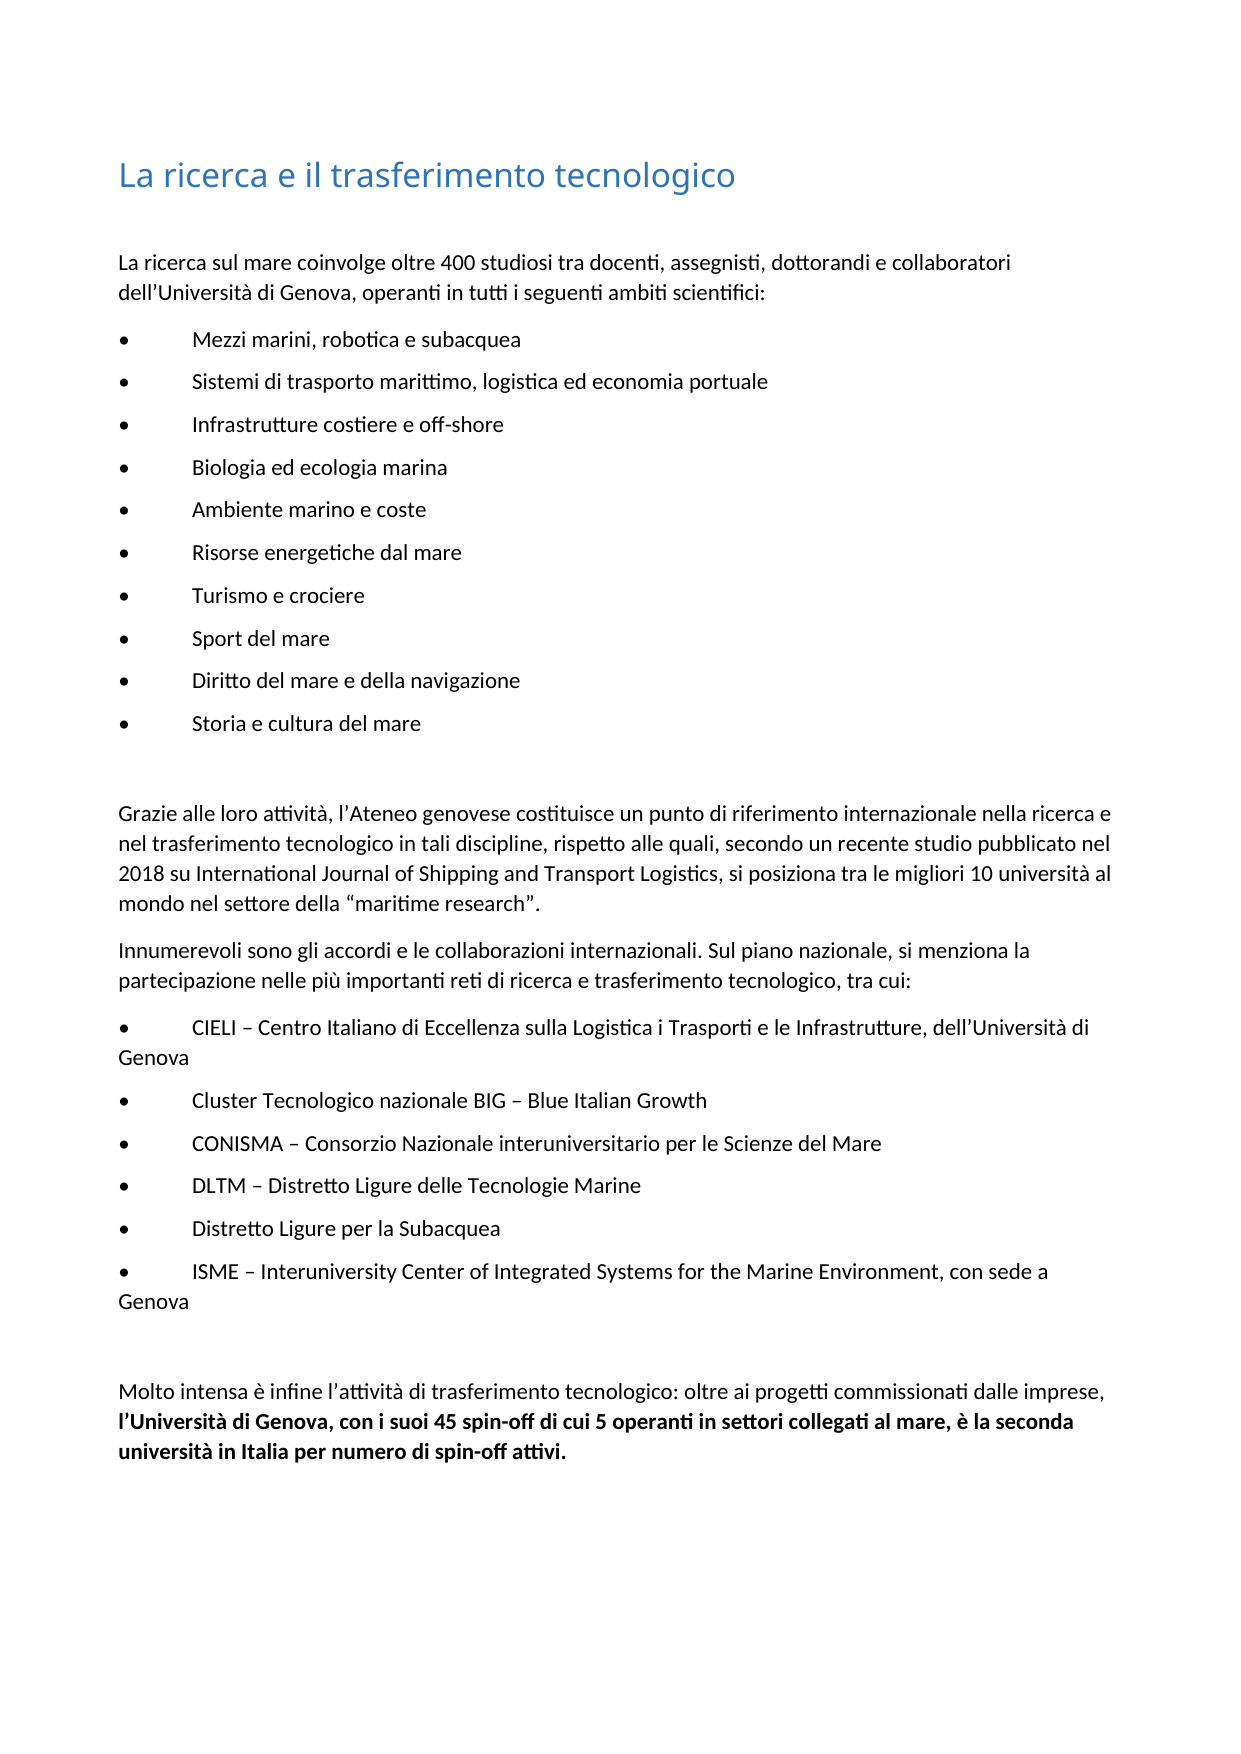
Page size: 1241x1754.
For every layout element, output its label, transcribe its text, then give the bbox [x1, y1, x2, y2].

text Grazie alle loro attività, l’Ateneo genovese costituisce un punto di riferimento internazionale nella ricerca e nel trasferimento tecnologico in tali discipline, rispetto alle quali, secondo un recente studio pubblicato nel 2018 su International Journal of Shipping and Transport Logistics, si posiziona tra le migliori 10 università al mondo nel settore della “maritime research”. [118, 799, 1122, 917]
text • DLTM – Distretto Ligure delle Tecnologie Marine [118, 1172, 1122, 1199]
text • Infrastrutture costiere e off-shore [118, 410, 1122, 438]
text • ISME – Interuniversity Center of Integrated Systems for the Marine Environment, con sede a Genova [118, 1257, 1122, 1315]
text Innumerevoli sono gli accordi e le collaborazioni internazionali. Sul piano nazionale, si menziona la partecipazione nelle più importanti reti di ricerca e trasferimento tecnologico, tra cui: [118, 936, 1122, 994]
text • Cluster Tecnologico nazionale BIG – Blue Italian Growth [118, 1086, 1122, 1114]
text • Distretto Ligure per la Subacquea [118, 1214, 1122, 1242]
text La ricerca sul mare coinvolge oltre 400 studiosi tra docenti, assegnisti, dottorandi e collaboratori dell’Università di Genova, operanti in tutti i seguenti ambiti scientifici: [118, 248, 1122, 306]
text • CIELI – Centro Italiano di Eccellenza sulla Logistica i Trasporti e le Infrastrutture, dell’Università di Genova [118, 1013, 1122, 1071]
text • Mezzi marini, robotica e subacquea [118, 325, 1122, 353]
text • Biologia ed ecologia marina [118, 453, 1122, 481]
text • Storia e cultura del mare [118, 709, 1122, 737]
text • Sport del mare [118, 624, 1122, 652]
text • Sistemi di trasporto marittimo, logistica ed economia portuale [118, 367, 1122, 395]
text • Diritto del mare e della navigazione [118, 666, 1122, 694]
text Molto intensa è infine l’attività di trasferimento tecnologico: oltre ai progetti commissionati dalle imprese, l’Università di Genova, con i suoi 45 spin-off di cui 5 operanti in settori collegati al mare, è la seconda università in Italia per numero di spin-off attivi. [118, 1377, 1122, 1465]
text • Risorse energetiche dal mare [118, 538, 1122, 566]
text • Ambiente marino e coste [118, 496, 1122, 523]
text • Turismo e crociere [118, 581, 1122, 609]
subtitle La ricerca e il trasferimento tecnologico [118, 152, 1122, 197]
text • CONISMA – Consorzio Nazionale interuniversitario per le Scienze del Mare [118, 1129, 1122, 1157]
